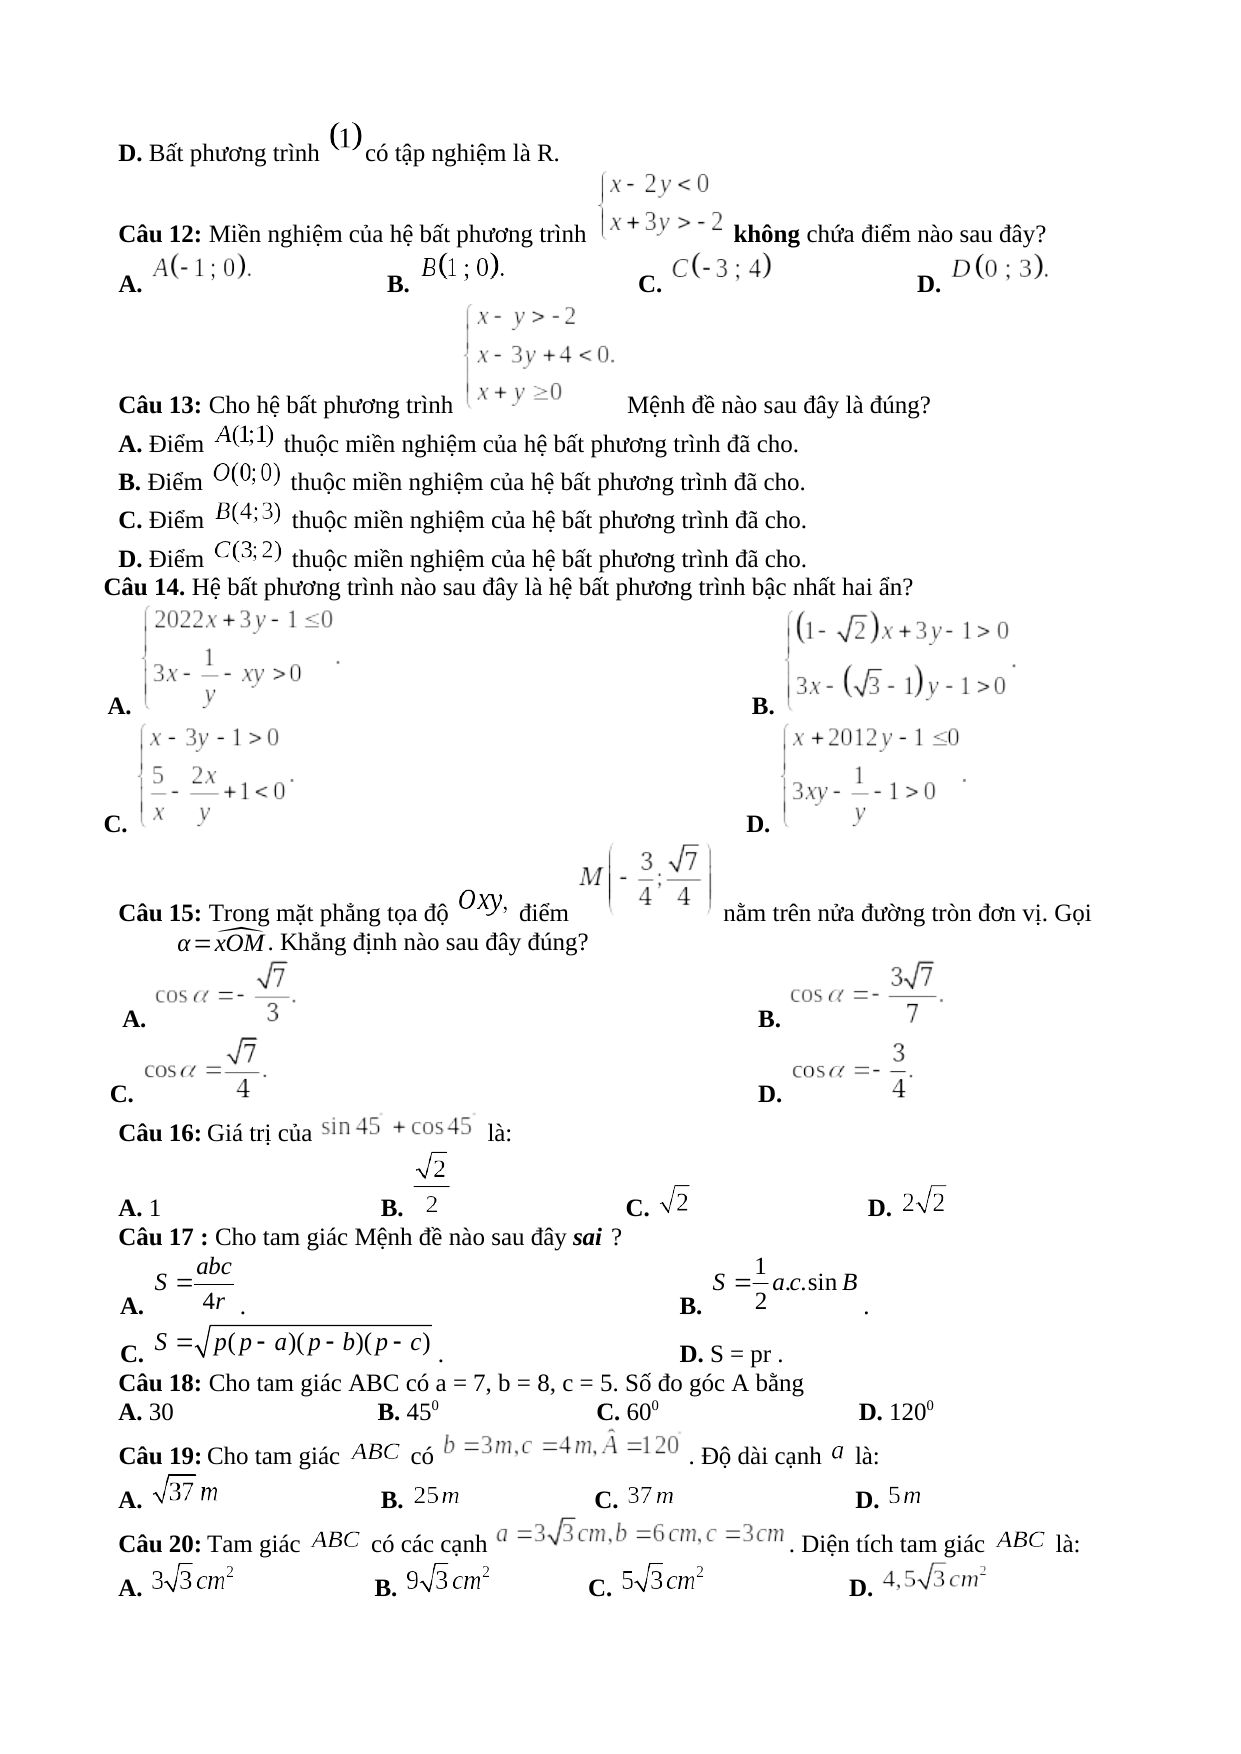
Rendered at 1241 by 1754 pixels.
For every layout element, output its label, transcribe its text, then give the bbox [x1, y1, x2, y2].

text C. . D. S = pr . [88, 1320, 1122, 1368]
text Câu 14. Hệ bất phương trình nào sau đây là hệ bất phương trình bậc nhất hai ẩn? [103, 572, 1122, 601]
text A. B. C. D. [118, 1470, 1122, 1514]
text C. Điểm thuộc miền nghiệm của hệ bất phương trình đã cho. [118, 496, 1122, 534]
text A. B. [103, 957, 1122, 1033]
text Câu 13: Cho hệ bất phương trình Mệnh đề nào sau đây là đúng? [118, 298, 1122, 419]
text Câu 12: Miền nghiệm của hệ bất phương trình không chứa điểm nào sau đây? [118, 167, 1122, 248]
text B. Điểm thuộc miền nghiệm của hệ bất phương trình đã cho. [118, 457, 1122, 496]
text Câu 16: Giá trị của là: [118, 1108, 1122, 1146]
text D. Bất phương trình có tập nghiệm là R. [118, 118, 1122, 167]
text Câu 20: Tam giác có các cạnh . Diện tích tam giác là: [118, 1514, 1122, 1558]
text Câu 18: Cho tam giác ABC có a = 7, b = 8, c = 5. Số đo góc A bằng [118, 1368, 1122, 1397]
text C. D. [103, 719, 1122, 838]
text D. Điểm thuộc miền nghiệm của hệ bất phương trình đã cho. [118, 534, 1122, 572]
text A. B. C. D. [118, 248, 1122, 298]
text A. Điểm thuộc miền nghiệm của hệ bất phương trình đã cho. [118, 419, 1122, 457]
text Câu 17 : Cho tam giác Mệnh đề nào sau đây sai ? [118, 1222, 1122, 1251]
text Câu 15: Trong mặt phẳng tọa độ điểm nằm trên nửa đường tròn đơn vị. Gọi . Khẳng định nào sau đây đúng? [118, 838, 1122, 957]
text Câu 19: Cho tam giác có . Độ dài cạnh là: [118, 1426, 1122, 1470]
text C. D. [103, 1033, 1122, 1108]
text A. 1 B. C. D. [118, 1146, 1122, 1222]
text A. B. C. D. [118, 1558, 1122, 1602]
text A. B. [88, 601, 1122, 719]
text A. . B. . [88, 1251, 1122, 1320]
text A. 30 B. 450 C. 600 D. 1200 [118, 1397, 1122, 1426]
